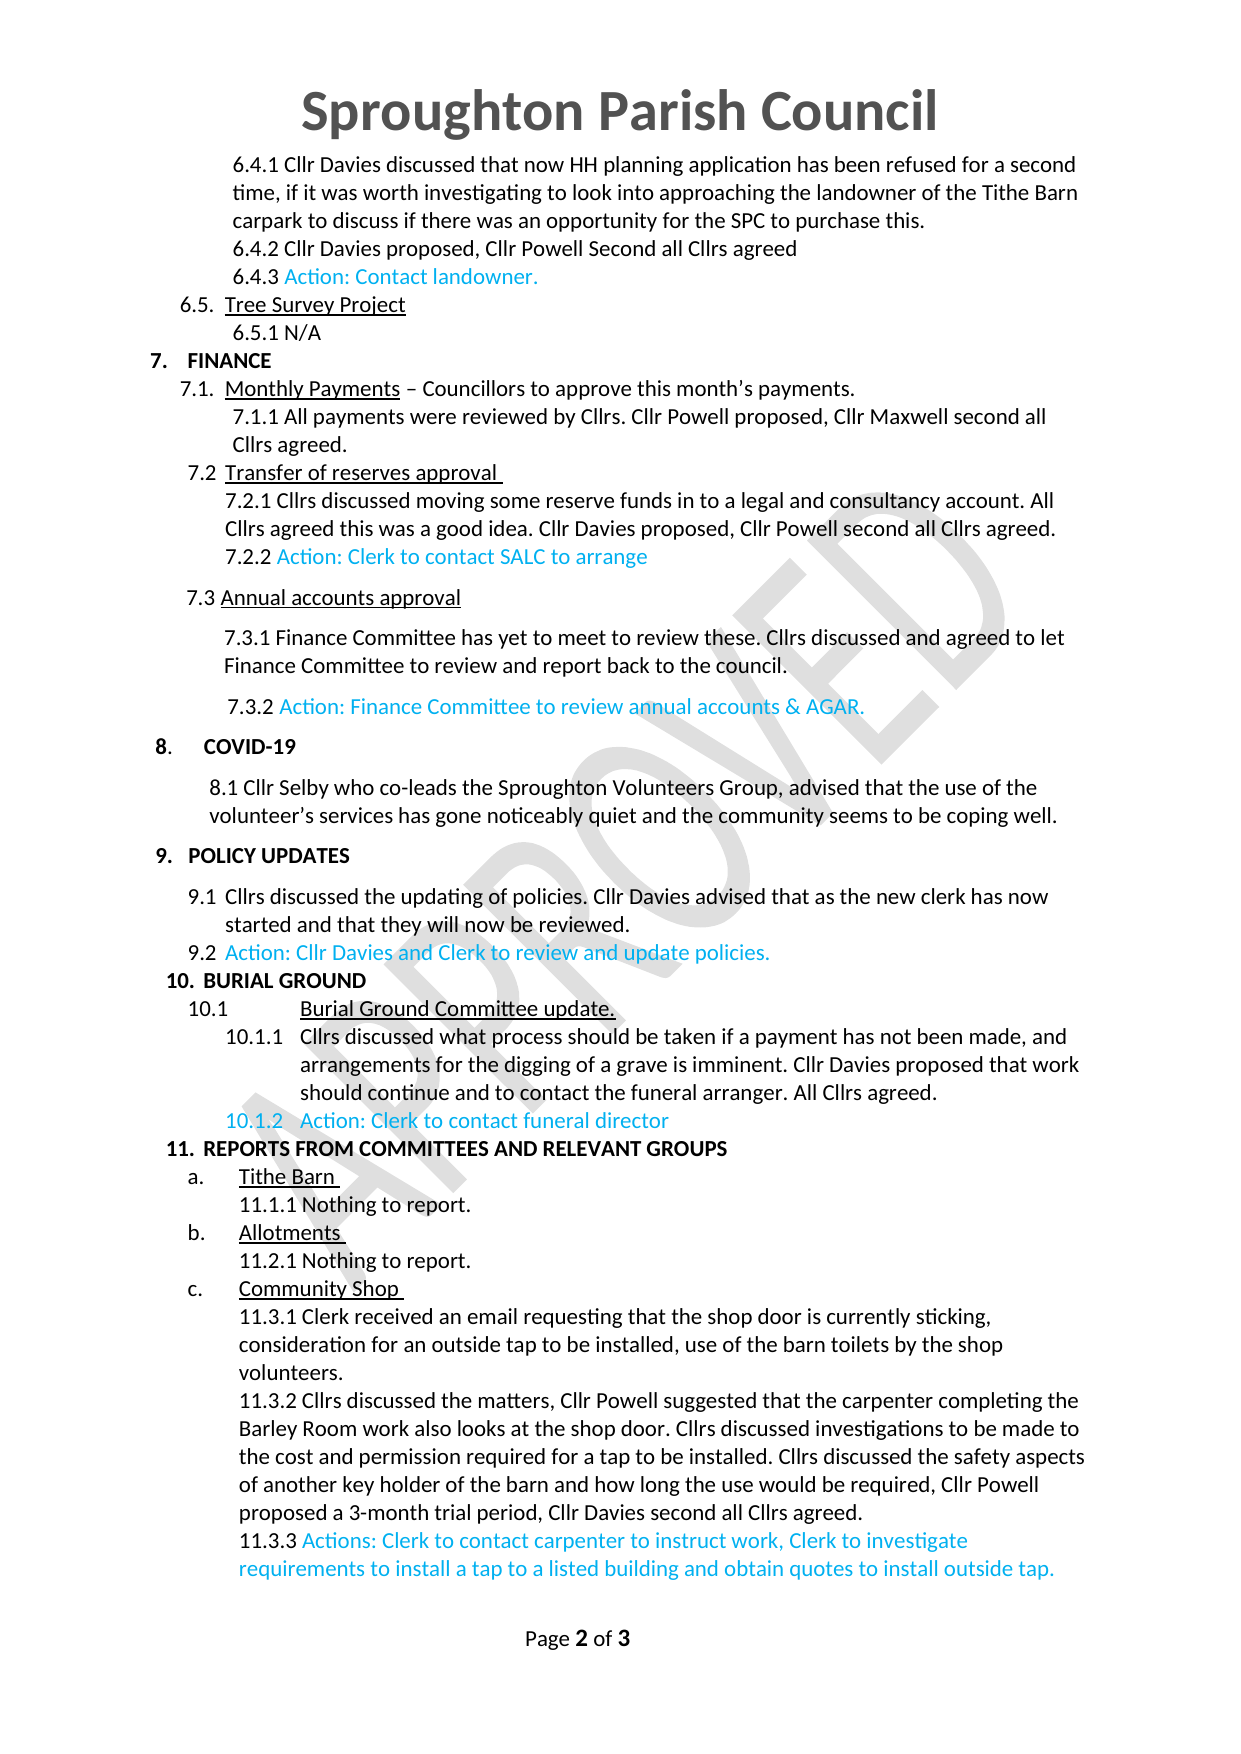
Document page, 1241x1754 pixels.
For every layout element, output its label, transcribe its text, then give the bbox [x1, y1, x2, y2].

list FINANCE [150, 346, 1090, 374]
list Monthly Payments – Councillors to approve this month’s payments. [179, 374, 1090, 402]
list 11.3.1 Clerk received an email requesting that the shop door is currently sticking, consideration for an outside tap to be installed, use of the barn toilets by the shop volunteers. [239, 1302, 1090, 1386]
list Action: Clerk to contact funeral director [225, 1106, 1090, 1134]
list 11.1.1 Nothing to report. [239, 1190, 1090, 1218]
text 9. POLICY UPDATES [150, 841, 1090, 869]
list Allotments [187, 1218, 1090, 1246]
list 7.2.2 Action: Clerk to contact SALC to arrange [225, 542, 1090, 570]
text 7.3.1 Finance Committee has yet to meet to review these. Cllrs discussed and agreed to let Finance Committee to review and report back to the council. [224, 623, 1090, 679]
text 7.3 Annual accounts approval [150, 583, 1090, 611]
list 6.5.1 N/A [232, 318, 1090, 346]
text 7.3.2 Action: Finance Committee to review annual accounts & AGAR. [150, 692, 1090, 720]
text 8. COVID-19 [150, 732, 1090, 760]
list 6.4.1 Cllr Davies discussed that now HH planning application has been refused for a second time, if it was worth investigating to look into approaching the landowner of the Tithe Barn carpark to discuss if there was an opportunity for the SPC to purchase this. [232, 150, 1090, 234]
list 7.1.1 All payments were reviewed by Cllrs. Cllr Powell proposed, Cllr Maxwell second all Cllrs agreed. [232, 402, 1090, 458]
list Transfer of reserves approval [187, 458, 1090, 486]
list Cllrs discussed the updating of policies. Cllr Davies advised that as the new clerk has now started and that they will now be reviewed. [187, 882, 1090, 938]
list 11.3.3 Actions: Clerk to contact carpenter to instruct work, Clerk to investigate requirements to install a tap to a listed building and obtain quotes to install outside tap. [239, 1526, 1090, 1582]
list Cllrs discussed what process should be taken if a payment has not been made, and arrangements for the digging of a grave is imminent. Cllr Davies proposed that work should continue and to contact the funeral arranger. All Cllrs agreed. [225, 1022, 1090, 1106]
list Tithe Barn [187, 1162, 1090, 1190]
list Tree Survey Project [179, 290, 1090, 318]
text 8.1 Cllr Selby who co-leads the Sproughton Volunteers Group, advised that the use of the volunteer’s services has gone noticeably quiet and the community seems to be coping well. [209, 773, 1090, 829]
list REPORTS FROM COMMITTEES AND RELEVANT GROUPS [166, 1134, 1090, 1162]
list 7.2.1 Cllrs discussed moving some reserve funds in to a legal and consultancy account. All Cllrs agreed this was a good idea. Cllr Davies proposed, Cllr Powell second all Cllrs agreed. [225, 486, 1090, 542]
list 6.4.3 Action: Contact landowner. [232, 262, 1090, 290]
list 11.2.1 Nothing to report. [239, 1246, 1090, 1274]
list BURIAL GROUND [166, 966, 1090, 994]
list 6.4.2 Cllr Davies proposed, Cllr Powell Second all Cllrs agreed [232, 234, 1090, 262]
list Community Shop [187, 1274, 1090, 1302]
list Burial Ground Committee update. [187, 994, 1090, 1022]
list Action: Cllr Davies and Clerk to review and update policies. [187, 938, 1090, 966]
list 11.3.2 Cllrs discussed the matters, Cllr Powell suggested that the carpenter completing the Barley Room work also looks at the shop door. Cllrs discussed investigations to be made to the cost and permission required for a tap to be installed. Cllrs discussed the safety aspects of another key holder of the barn and how long the use would be required, Cllr Powell proposed a 3-month trial period, Cllr Davies second all Cllrs agreed. [239, 1386, 1090, 1526]
